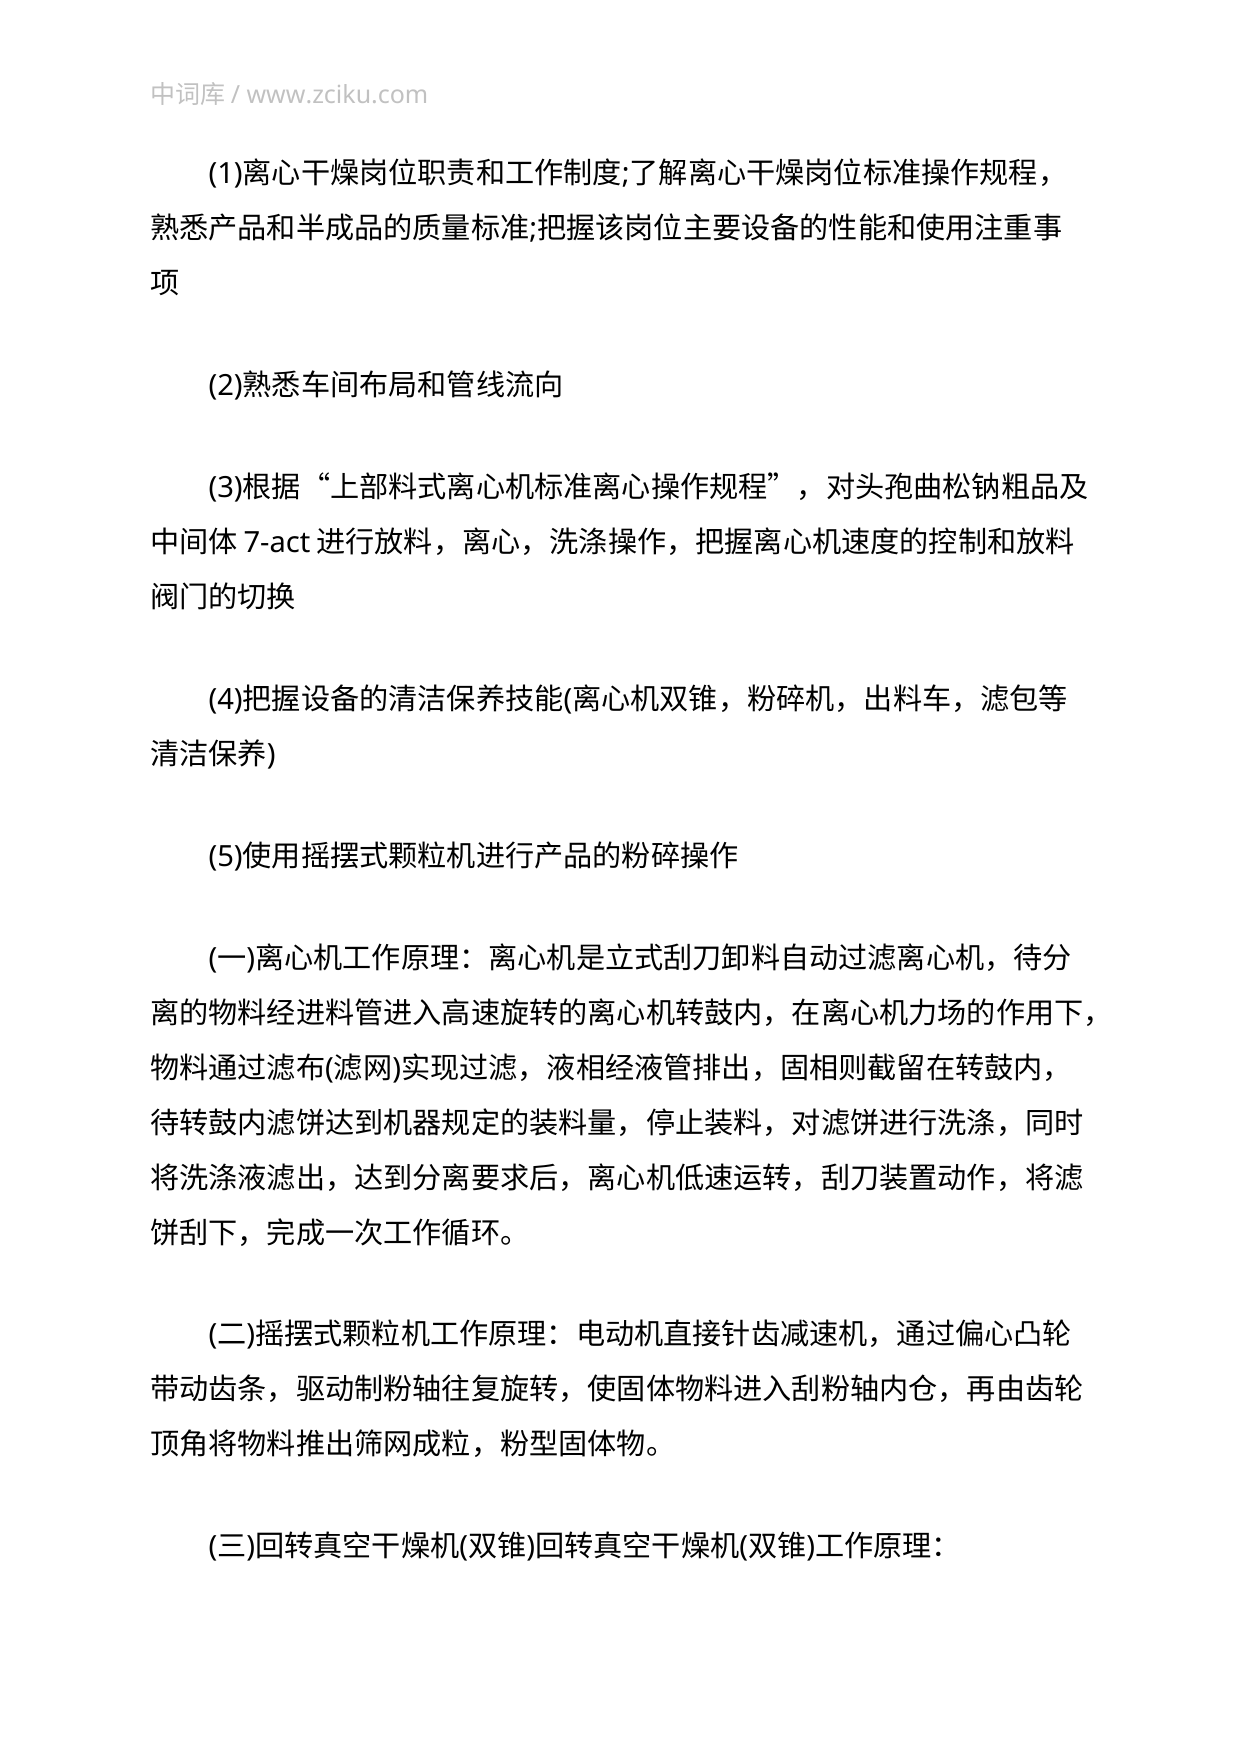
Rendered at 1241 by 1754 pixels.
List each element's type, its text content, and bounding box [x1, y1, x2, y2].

text (一)离心机工作原理：离心机是立式刮刀卸料自动过滤离心机，待分离的物料经进料管进入高速旋转的离心机转鼓内，在离心机力场的作用下，物料通过滤布(滤网)实现过滤，液相经液管排出，固相则截留在转鼓内，待转鼓内滤饼达到机器规定的装料量，停止装料，对滤饼进行洗涤，同时将洗涤液滤出，达到分离要求后，离心机低速运转，刮刀装置动作，将滤饼刮下，完成一次工作循环。 [150, 934, 1090, 1251]
text (3)根据“上部料式离心机标准离心操作规程”，对头孢曲松钠粗品及中间体7-act进行放料，离心，洗涤操作，把握离心机速度的控制和放料阀门的切换 [150, 464, 1090, 616]
text (1)离心干燥岗位职责和工作制度;了解离心干燥岗位标准操作规程，熟悉产品和半成品的质量标准;把握该岗位主要设备的性能和使用注重事项 [150, 150, 1090, 302]
text (三)回转真空干燥机(双锥)回转真空干燥机(双锥)工作原理： [150, 1523, 1090, 1565]
text (4)把握设备的清洁保养技能(离心机双锥，粉碎机，出料车，滤包等清洁保养) [150, 676, 1090, 773]
text (2)熟悉车间布局和管线流向 [150, 362, 1090, 404]
text (5)使用摇摆式颗粒机进行产品的粉碎操作 [150, 832, 1090, 875]
text (二)摇摆式颗粒机工作原理：电动机直接针齿减速机，通过偏心凸轮带动齿条，驱动制粉轴往复旋转，使固体物料进入刮粉轴内仓，再由齿轮顶角将物料推出筛网成粒，粉型固体物。 [150, 1311, 1090, 1463]
